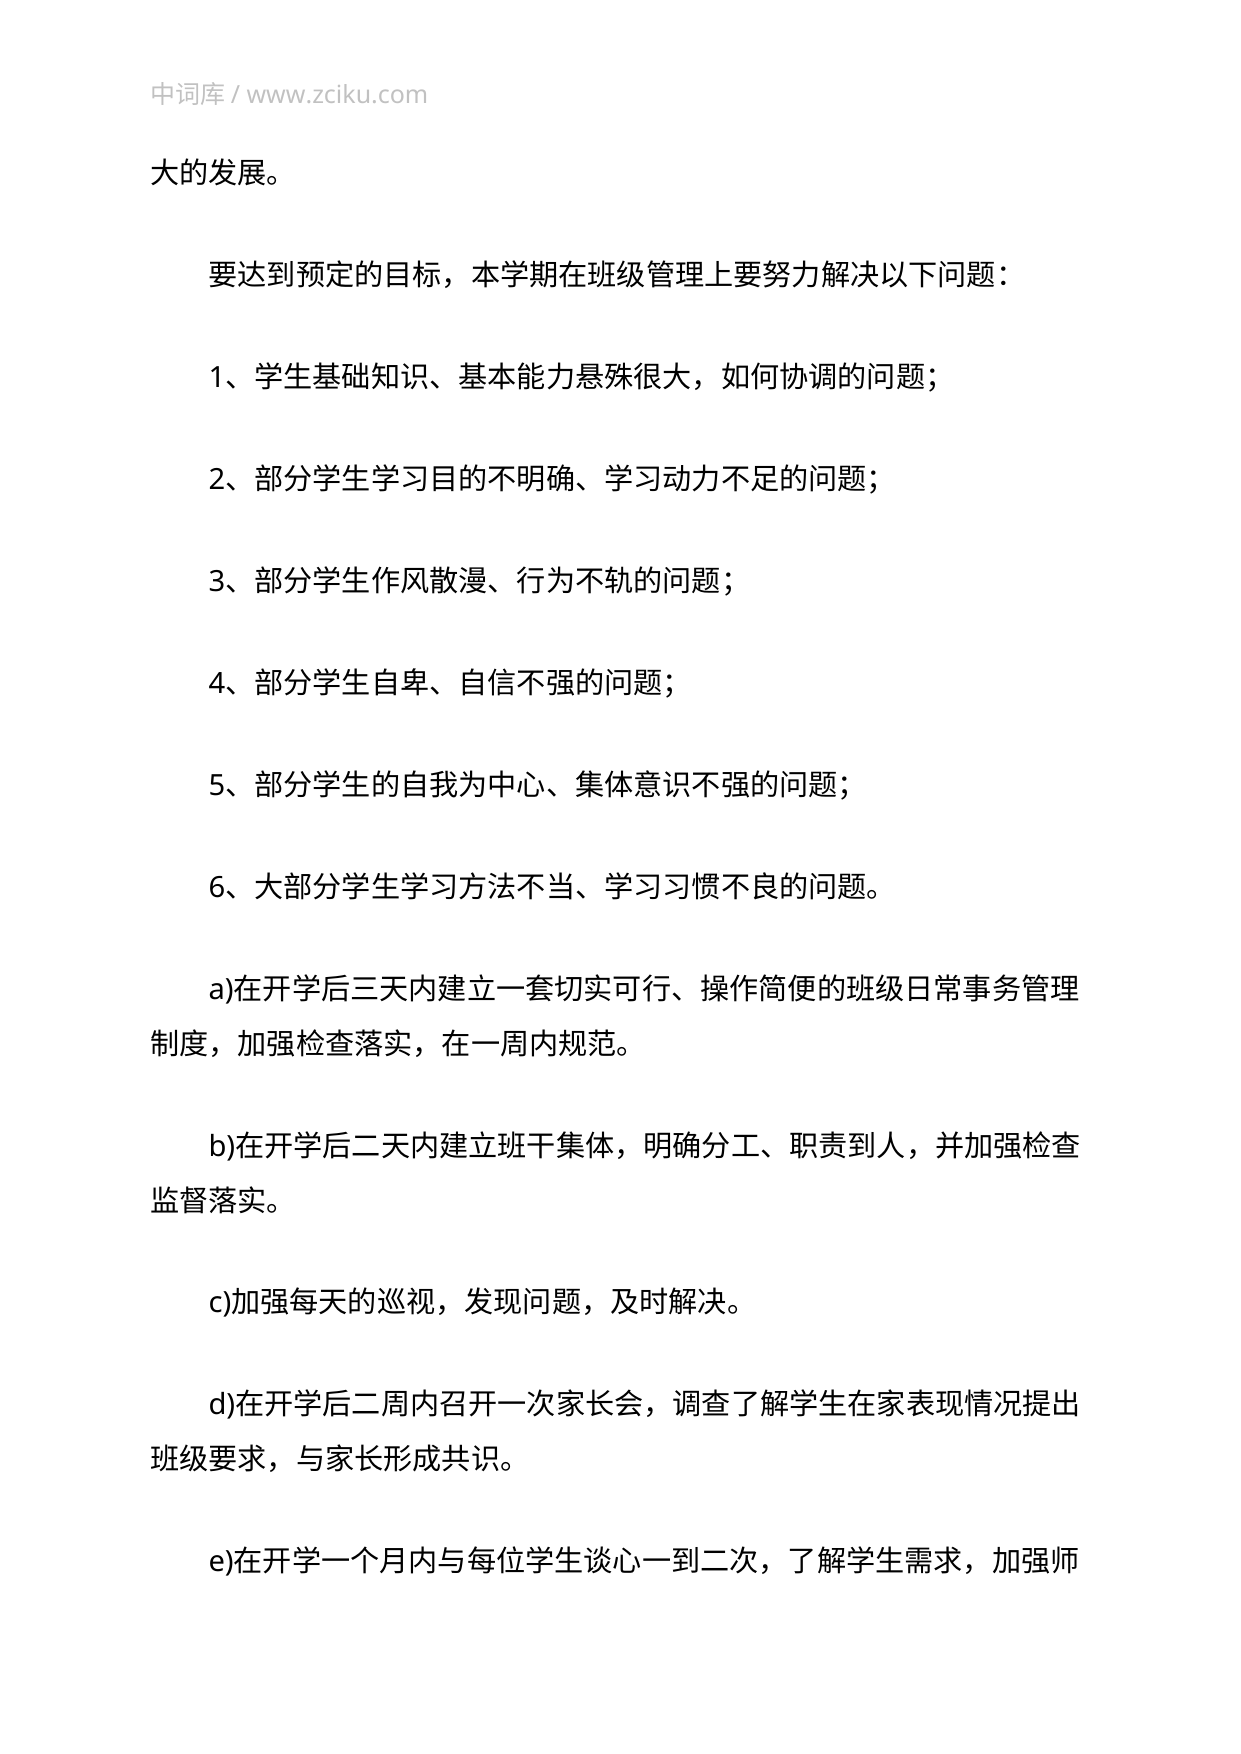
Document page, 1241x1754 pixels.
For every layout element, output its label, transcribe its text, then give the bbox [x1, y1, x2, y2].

text b)在开学后二天内建立班干集体，明确分工、职责到人，并加强检查监督落实。 [150, 1122, 1090, 1219]
text 要达到预定的目标，本学期在班级管理上要努力解决以下问题： [150, 252, 1090, 294]
text 6、大部分学生学习方法不当、学习习惯不良的问题。 [150, 863, 1090, 906]
text 2、部分学生学习目的不明确、学习动力不足的问题； [150, 456, 1090, 498]
text 1、学生基础知识、基本能力悬殊很大，如何协调的问题； [150, 353, 1090, 396]
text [150, 1538, 1090, 1580]
text 5、部分学生的自我为中心、集体意识不强的问题； [150, 761, 1090, 804]
text a)在开学后三天内建立一套切实可行、操作简便的班级日常事务管理制度，加强检查落实，在一周内规范。 [150, 965, 1090, 1063]
text 4、部分学生自卑、自信不强的问题； [150, 659, 1090, 702]
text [150, 150, 1090, 192]
text c)加强每天的巡视，发现问题，及时解决。 [150, 1279, 1090, 1321]
text d)在开学后二周内召开一次家长会，调查了解学生在家表现情况提出班级要求，与家长形成共识。 [150, 1381, 1090, 1478]
text 3、部分学生作风散漫、行为不轨的问题； [150, 557, 1090, 600]
